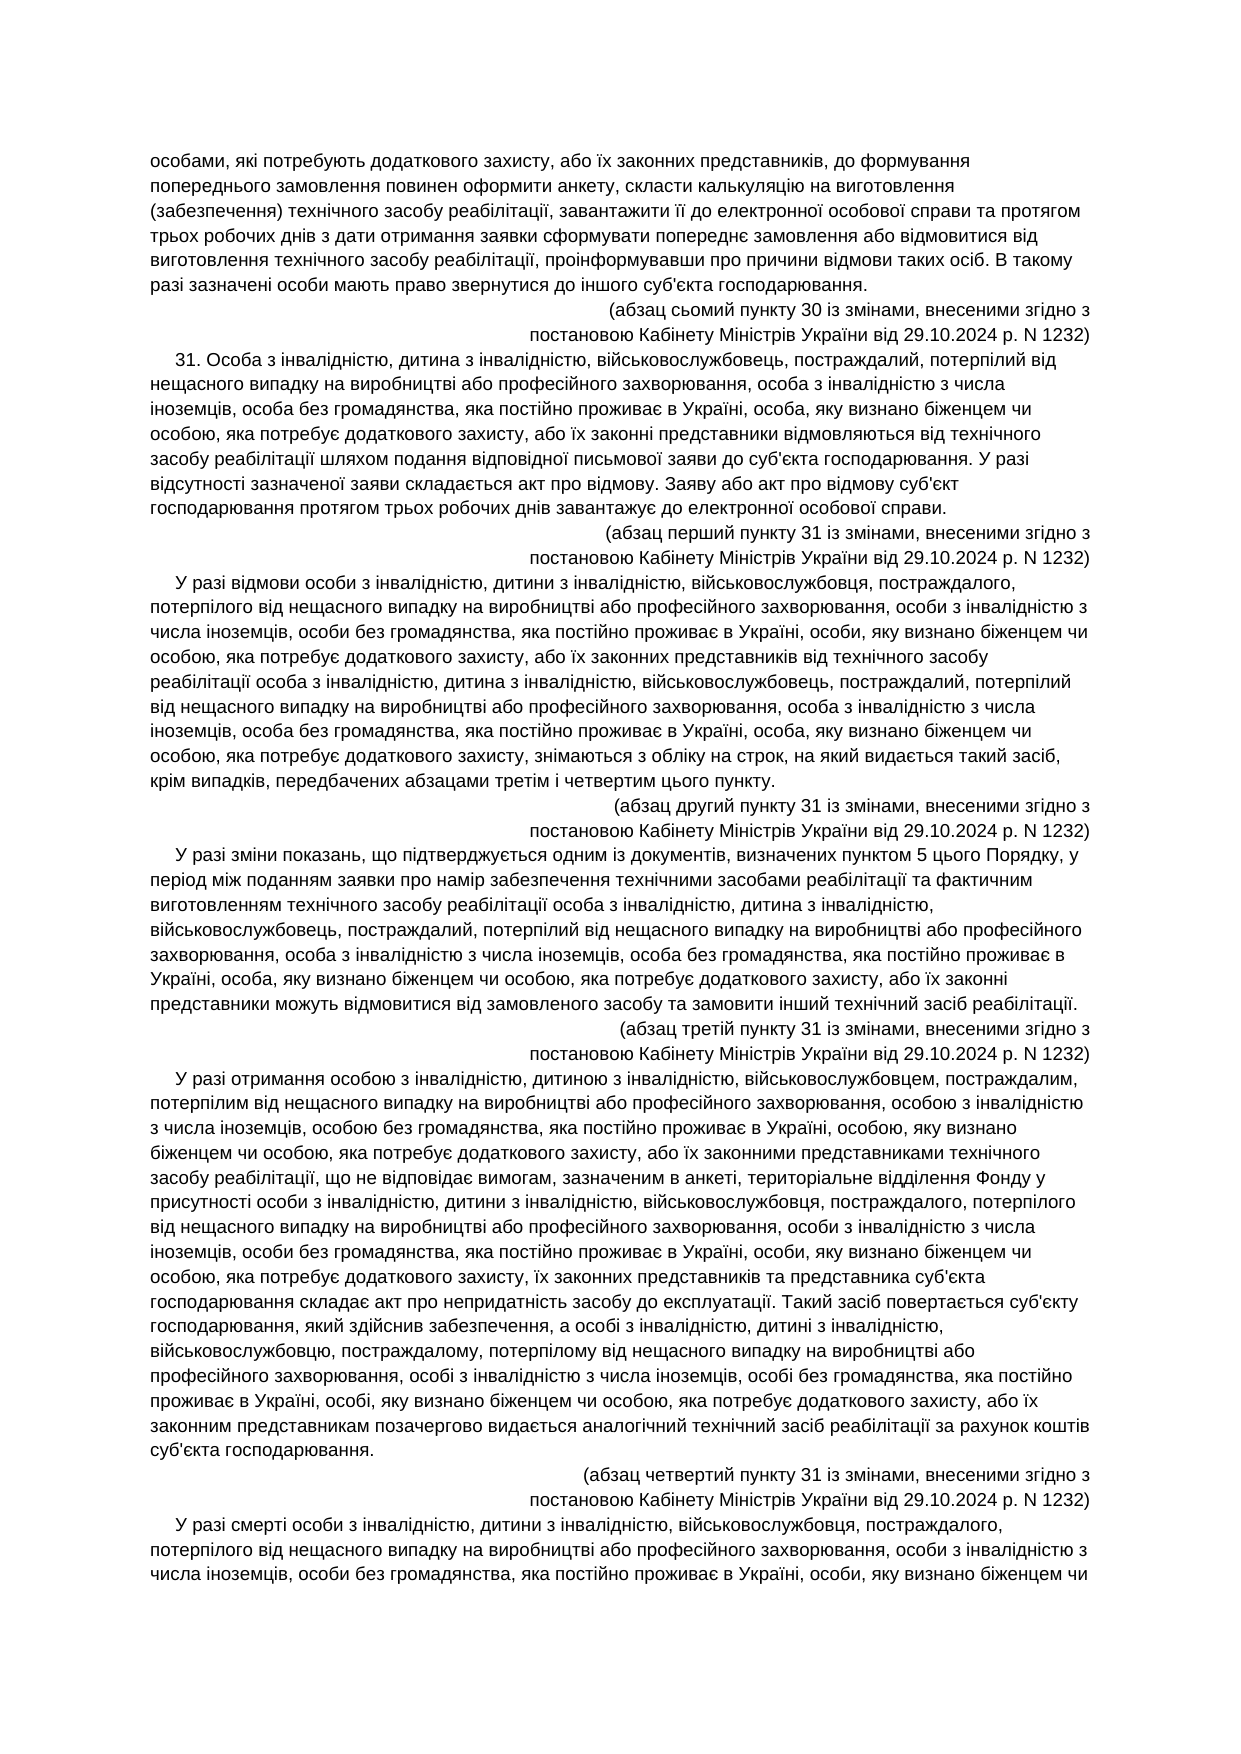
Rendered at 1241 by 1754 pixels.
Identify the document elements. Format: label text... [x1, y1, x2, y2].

text У разі зміни показань, що підтверджується одним із документів, визначених пунктом 5 цього Порядку, у період між поданням заявки про намір забезпечення технічними засобами реабілітації та фактичним виготовленням технічного засобу реабілітації особа з інвалідністю, дитина з інвалідністю, військовослужбовець, постраждалий, потерпілий від нещасного випадку на виробництві або професійного захворювання, особа з інвалідністю з числа іноземців, особа без громадянства, яка постійно проживає в Україні, особа, яку визнано біженцем чи особою, яка потребує додаткового захисту, або їх законні представники можуть відмовитися від замовленого засобу та замовити інший технічний засіб реабілітації. [150, 844, 1090, 1014]
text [150, 1513, 1090, 1585]
text (абзац перший пункту 31 із змінами, внесеними згідно з постановою Кабінету Міністрів України від 29.10.2024 р. N 1232) [150, 522, 1090, 568]
text 31. Особа з інвалідністю, дитина з інвалідністю, військовослужбовець, постраждалий, потерпілий від нещасного випадку на виробництві або професійного захворювання, особа з інвалідністю з числа іноземців, особа без громадянства, яка постійно проживає в Україні, особа, яку визнано біженцем чи особою, яка потребує додаткового захисту, або їх законні представники відмовляються від технічного засобу реабілітації шляхом подання відповідної письмової заяви до суб'єкта господарювання. У разі відсутності зазначеної заяви складається акт про відмову. Заяву або акт про відмову суб'єкт господарювання протягом трьох робочих днів завантажує до електронної особової справи. [150, 348, 1090, 519]
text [150, 150, 1090, 296]
text (абзац другий пункту 31 із змінами, внесеними згідно з постановою Кабінету Міністрів України від 29.10.2024 р. N 1232) [150, 794, 1090, 841]
text (абзац четвертий пункту 31 із змінами, внесеними згідно з постановою Кабінету Міністрів України від 29.10.2024 р. N 1232) [150, 1464, 1090, 1510]
text У разі відмови особи з інвалідністю, дитини з інвалідністю, військовослужбовця, постраждалого, потерпілого від нещасного випадку на виробництві або професійного захворювання, особи з інвалідністю з числа іноземців, особи без громадянства, яка постійно проживає в Україні, особи, яку визнано біженцем чи особою, яка потребує додаткового захисту, або їх законних представників від технічного засобу реабілітації особа з інвалідністю, дитина з інвалідністю, військовослужбовець, постраждалий, потерпілий від нещасного випадку на виробництві або професійного захворювання, особа з інвалідністю з числа іноземців, особа без громадянства, яка постійно проживає в Україні, особа, яку визнано біженцем чи особою, яка потребує додаткового захисту, знімаються з обліку на строк, на який видається такий засіб, крім випадків, передбачених абзацами третім і четвертим цього пункту. [150, 571, 1090, 791]
text У разі отримання особою з інвалідністю, дитиною з інвалідністю, військовослужбовцем, постраждалим, потерпілим від нещасного випадку на виробництві або професійного захворювання, особою з інвалідністю з числа іноземців, особою без громадянства, яка постійно проживає в Україні, особою, яку визнано біженцем чи особою, яка потребує додаткового захисту, або їх законними представниками технічного засобу реабілітації, що не відповідає вимогам, зазначеним в анкеті, територіальне відділення Фонду у присутності особи з інвалідністю, дитини з інвалідністю, військовослужбовця, постраждалого, потерпілого від нещасного випадку на виробництві або професійного захворювання, особи з інвалідністю з числа іноземців, особи без громадянства, яка постійно проживає в Україні, особи, яку визнано біженцем чи особою, яка потребує додаткового захисту, їх законних представників та представника суб'єкта господарювання складає акт про непридатність засобу до експлуатації. Такий засіб повертається суб'єкту господарювання, який здійснив забезпечення, а особі з інвалідністю, дитині з інвалідністю, військовослужбовцю, постраждалому, потерпілому від нещасного випадку на виробництві або професійного захворювання, особі з інвалідністю з числа іноземців, особі без громадянства, яка постійно проживає в Україні, особі, яку визнано біженцем чи особою, яка потребує додаткового захисту, або їх законним представникам позачергово видається аналогічний технічний засіб реабілітації за рахунок коштів суб'єкта господарювання. [150, 1067, 1090, 1461]
text (абзац третій пункту 31 із змінами, внесеними згідно з постановою Кабінету Міністрів України від 29.10.2024 р. N 1232) [150, 1018, 1090, 1064]
text (абзац сьомий пункту 30 із змінами, внесеними згідно з постановою Кабінету Міністрів України від 29.10.2024 р. N 1232) [150, 299, 1090, 345]
